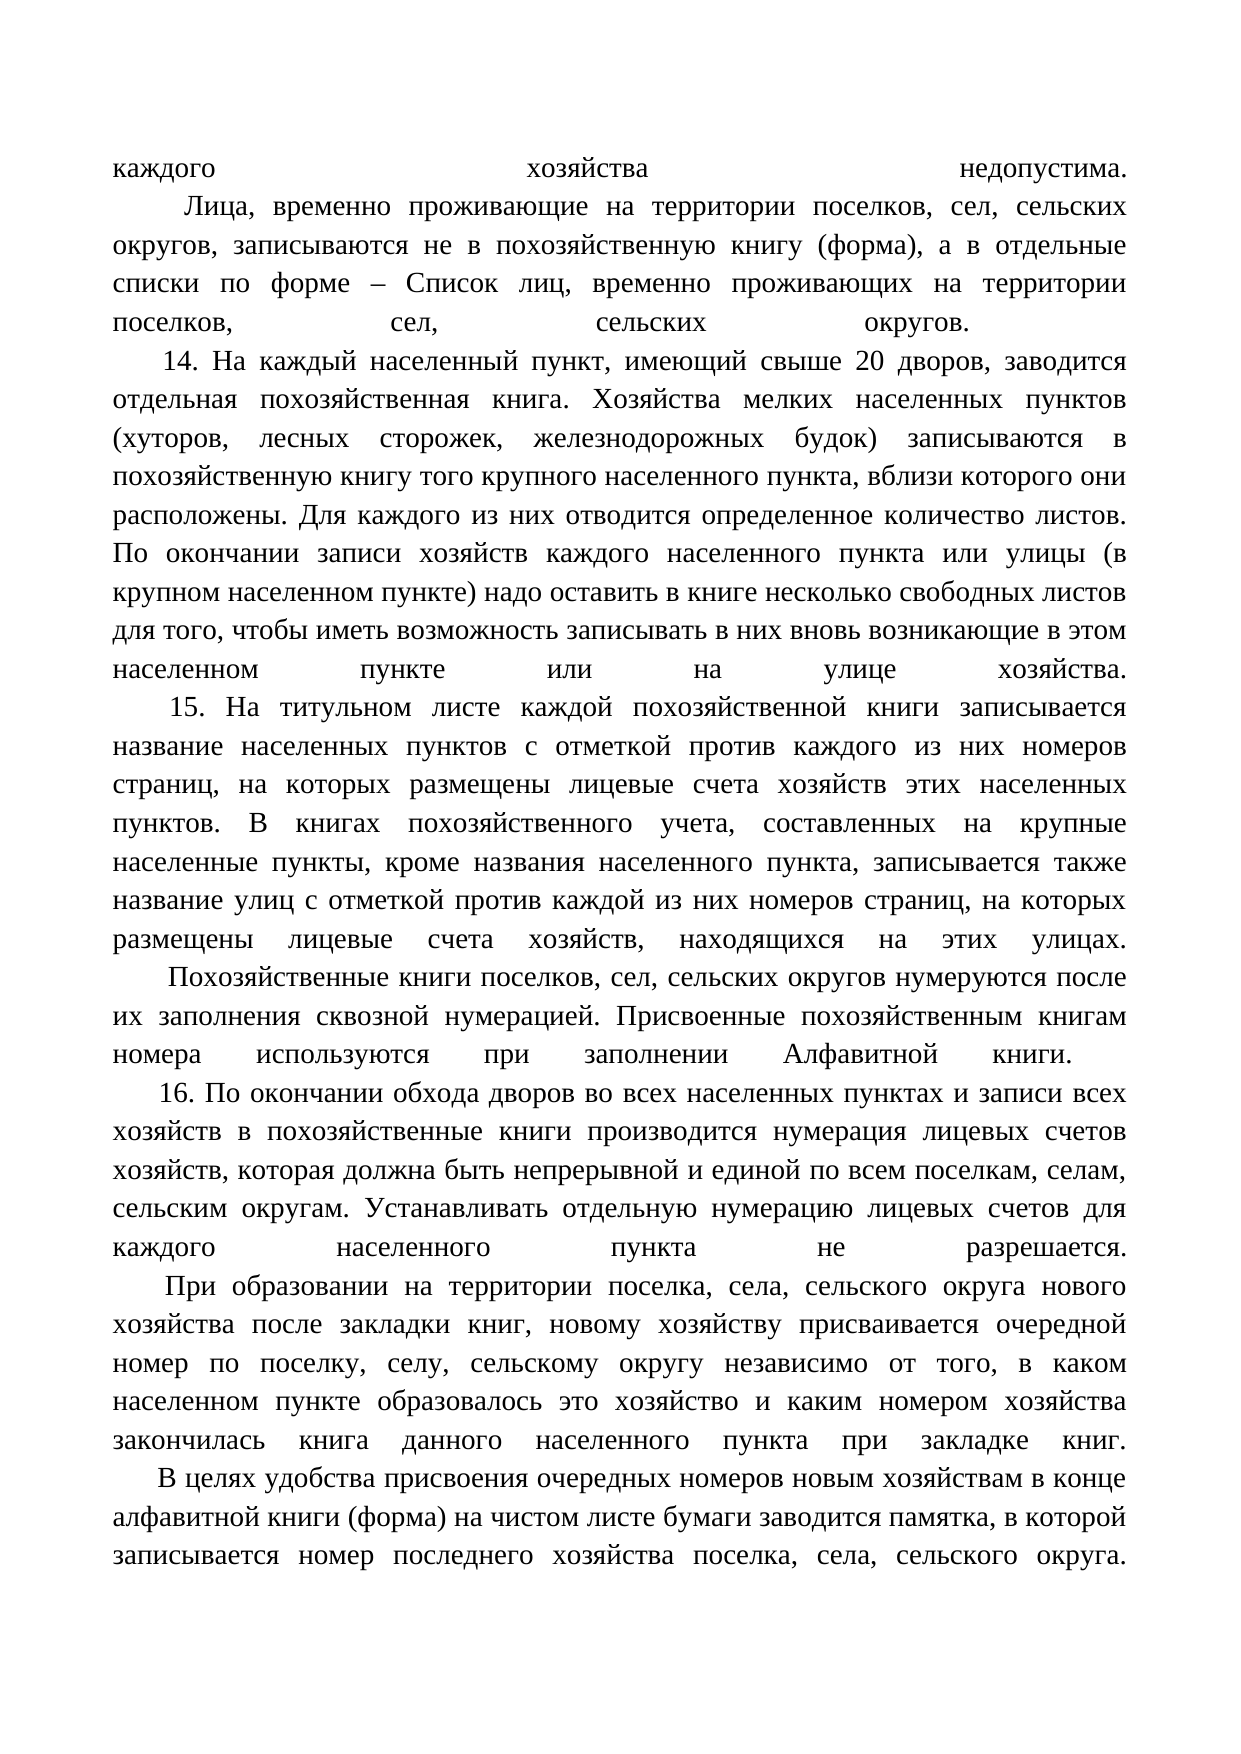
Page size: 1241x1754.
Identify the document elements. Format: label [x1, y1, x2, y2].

text [112, 150, 1128, 1571]
